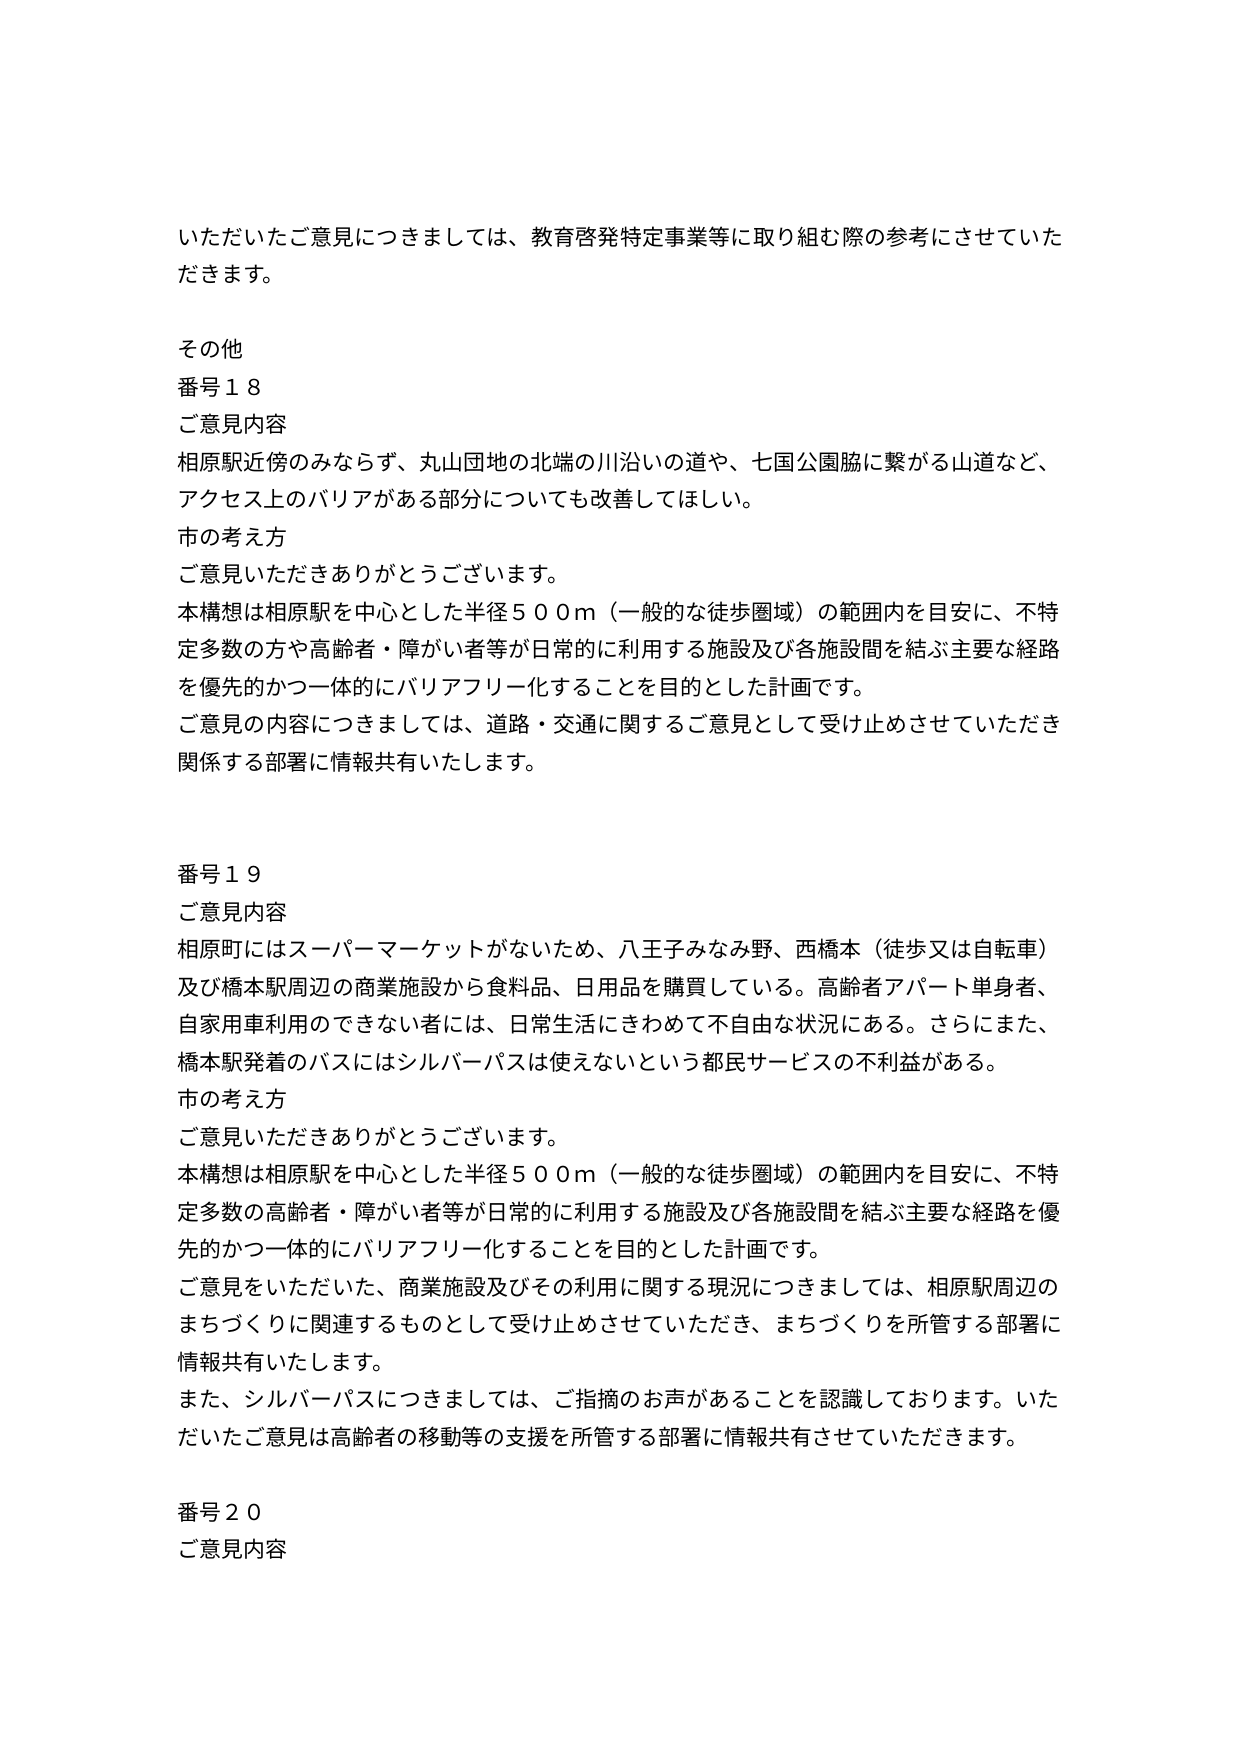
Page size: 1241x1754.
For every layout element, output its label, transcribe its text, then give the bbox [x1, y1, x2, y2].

text ご意見の内容につきましては、道路・交通に関するご意見として受け止めさせていただき、関係する部署に情報共有いたします。 [177, 704, 1063, 779]
text ご意見内容 [177, 1529, 1063, 1567]
text ご意見内容 [177, 892, 1063, 929]
text また、シルバーパスにつきましては、ご指摘のお声があることを認識しております。いただいたご意見は高齢者の移動等の支援を所管する部署に情報共有させていただきます。 [177, 1379, 1063, 1454]
text 本構想は相原駅を中心とした半径５００ｍ（一般的な徒歩圏域）の範囲内を目安に、不特定多数の高齢者・障がい者等が日常的に利用する施設及び各施設間を結ぶ主要な経路を優先的かつ一体的にバリアフリー化することを目的とした計画です。 [177, 1154, 1063, 1267]
text いただいたご意見につきましては、教育啓発特定事業等に取り組む際の参考にさせていただきます。 [177, 217, 1063, 292]
text 相原駅近傍のみならず、丸山団地の北端の川沿いの道や、七国公園脇に繋がる山道など、アクセス上のバリアがある部分についても改善してほしい。 [177, 442, 1063, 517]
text 番号１９ [177, 854, 1063, 892]
text 市の考え方 [177, 1079, 1063, 1117]
text 番号２０ [177, 1492, 1063, 1529]
text 相原町にはスーパーマーケットがないため、八王子みなみ野、西橋本（徒歩又は自転車）及び橋本駅周辺の商業施設から食料品、日用品を購買している。高齢者アパート単身者、自家用車利用のできない者には、日常生活にきわめて不自由な状況にある。さらにまた、橋本駅発着のバスにはシルバーパスは使えないという都民サービスの不利益がある。 [177, 929, 1063, 1079]
text その他 [177, 329, 1063, 367]
text ご意見をいただいた、商業施設及びその利用に関する現況につきましては、相原駅周辺のまちづくりに関連するものとして受け止めさせていただき、まちづくりを所管する部署に情報共有いたします。 [177, 1267, 1063, 1379]
text ご意見いただきありがとうございます。 [177, 554, 1063, 592]
text ご意見いただきありがとうございます。 [177, 1117, 1063, 1154]
text 市の考え方 [177, 517, 1063, 554]
text ご意見内容 [177, 404, 1063, 442]
text 番号１８ [177, 367, 1063, 404]
text 本構想は相原駅を中心とした半径５００ｍ（一般的な徒歩圏域）の範囲内を目安に、不特定多数の方や高齢者・障がい者等が日常的に利用する施設及び各施設間を結ぶ主要な経路を優先的かつ一体的にバリアフリー化することを目的とした計画です。 [177, 592, 1063, 704]
